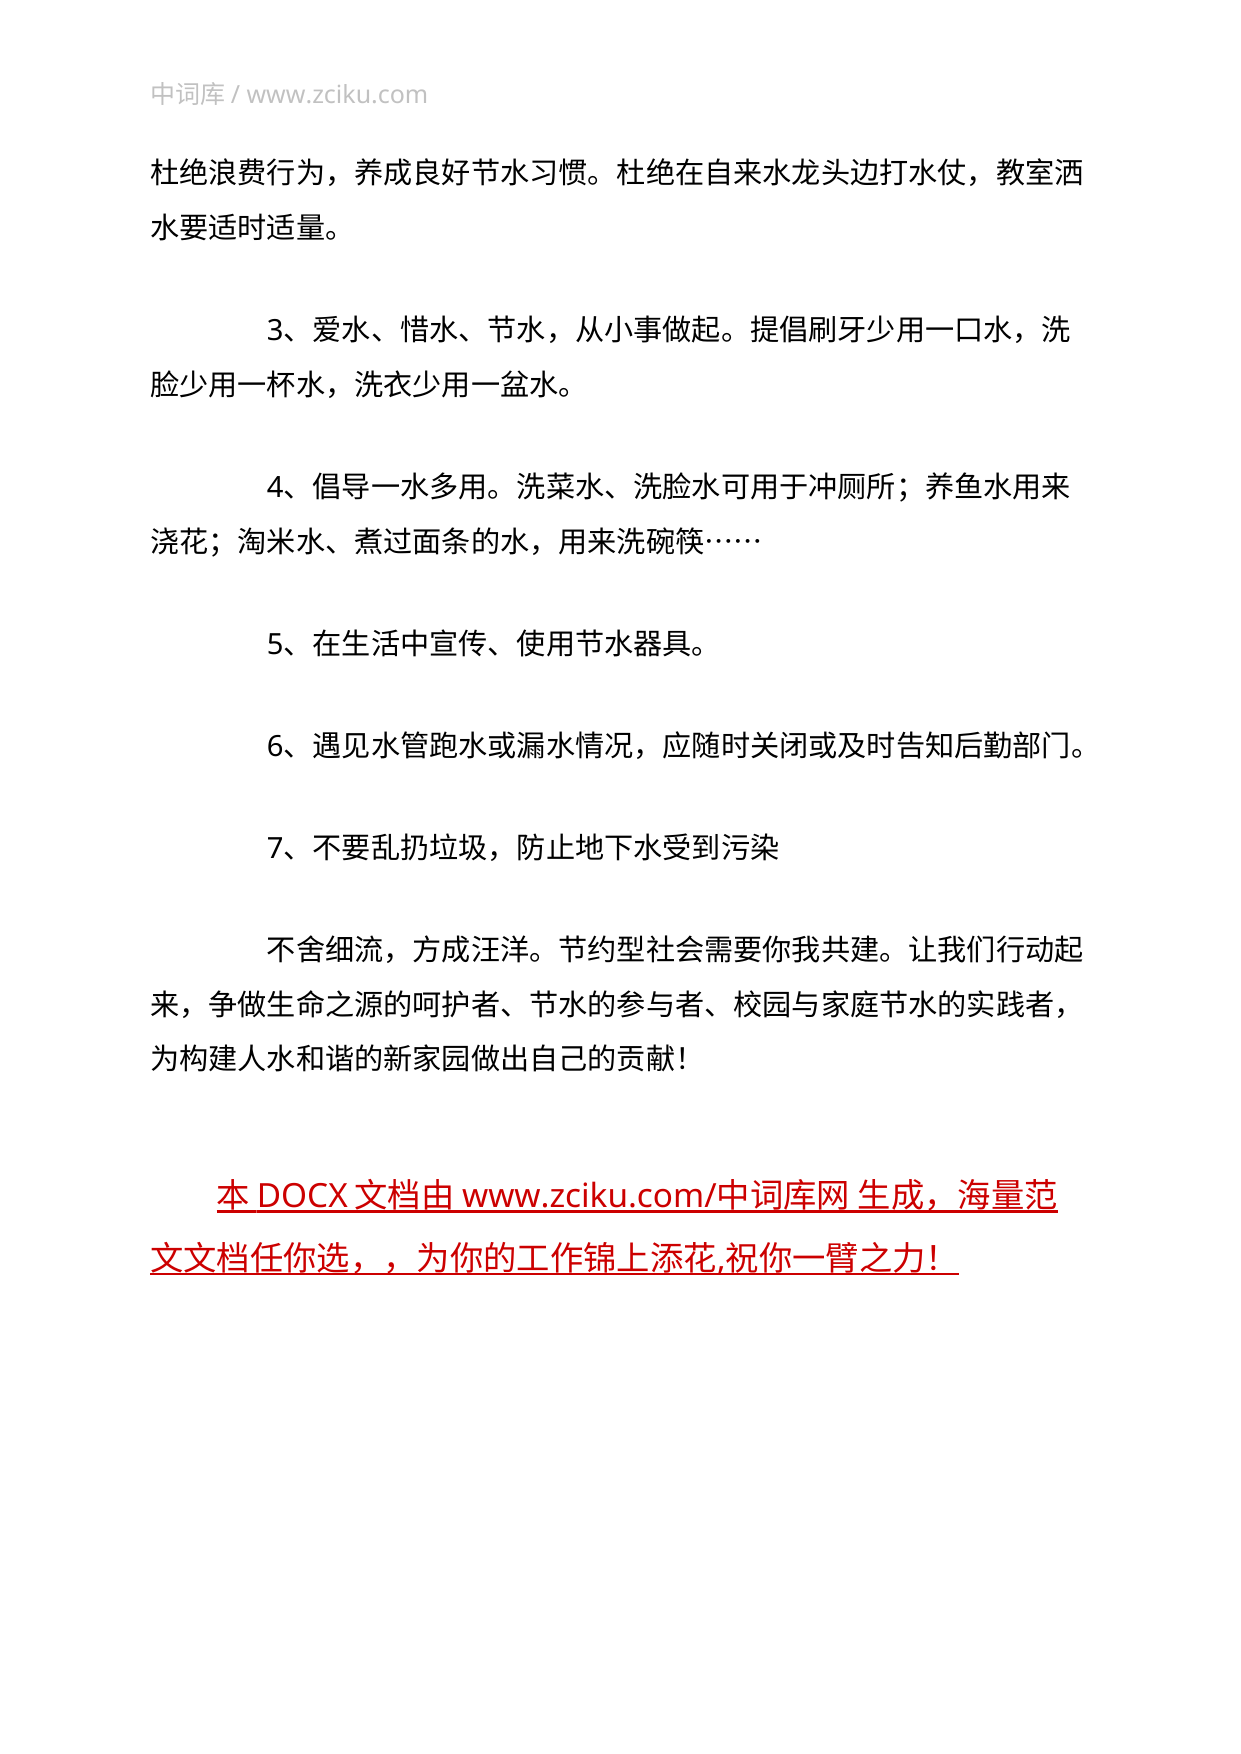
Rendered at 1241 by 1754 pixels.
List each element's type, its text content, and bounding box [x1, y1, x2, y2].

text 本DOCX文档由 www.zciku.com/中词库网 生成，海量范文文档任你选，，为你的工作锦上添花,祝你一臂之力！ [150, 1169, 1090, 1280]
text 7、不要乱扔垃圾，防止地下水受到污染 [150, 824, 1090, 867]
text 3、爱水、惜水、节水，从小事做起。提倡刷牙少用一口水，洗脸少用一杯水，洗衣少用一盆水。 [150, 307, 1090, 404]
text 4、倡导一水多用。洗菜水、洗脸水可用于冲厕所；养鱼水用来浇花；淘米水、煮过面条的水，用来洗碗筷…… [150, 463, 1090, 561]
text 不舍细流，方成汪洋。节约型社会需要你我共建。让我们行动起来，争做生命之源的呵护者、节水的参与者、校园与家庭节水的实践者，为构建人水和谐的新家园做出自己的贡献！ [150, 926, 1090, 1078]
text 5、在生活中宣传、使用节水器具。 [150, 620, 1090, 663]
text 6、遇见水管跑水或漏水情况，应随时关闭或及时告知后勤部门。 [150, 722, 1090, 764]
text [150, 150, 1090, 247]
